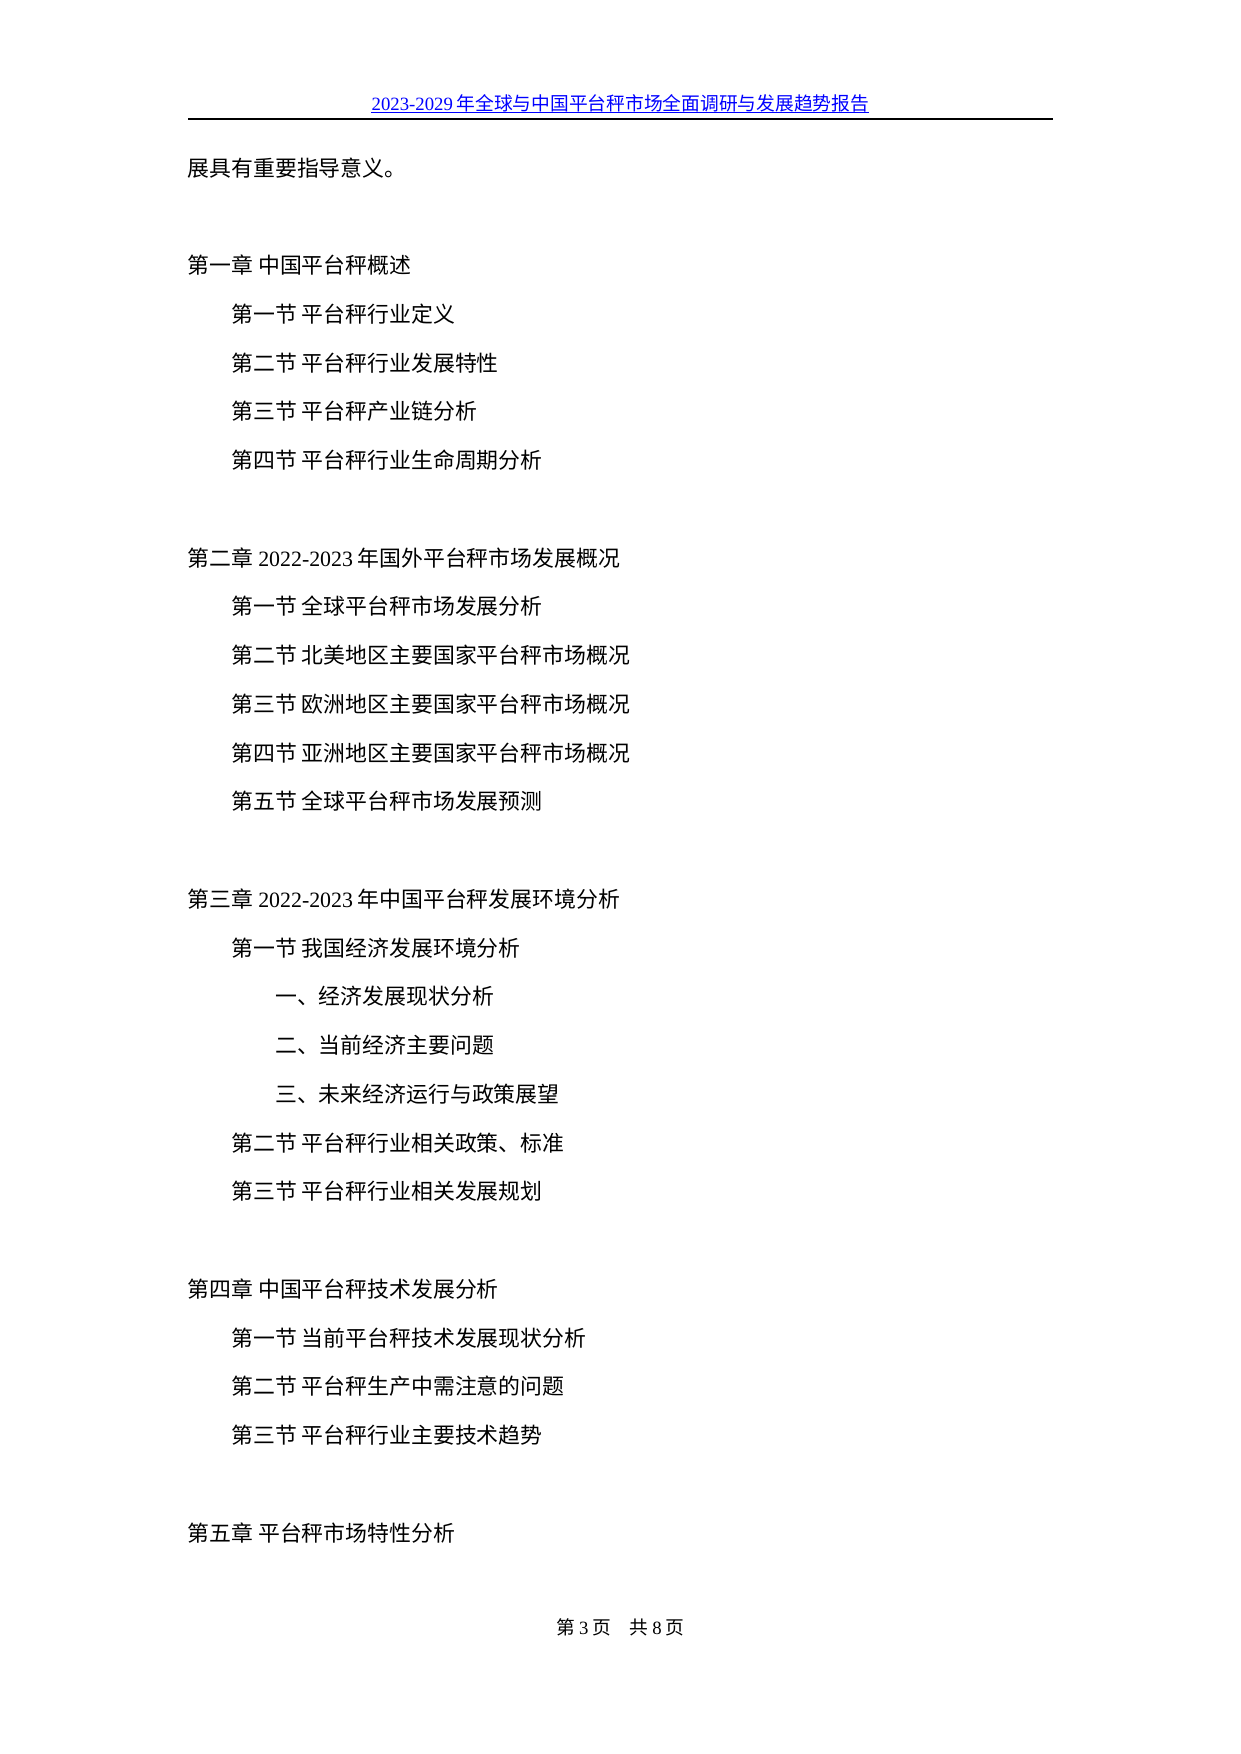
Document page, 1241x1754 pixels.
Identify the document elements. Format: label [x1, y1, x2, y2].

text [187, 150, 1053, 1548]
